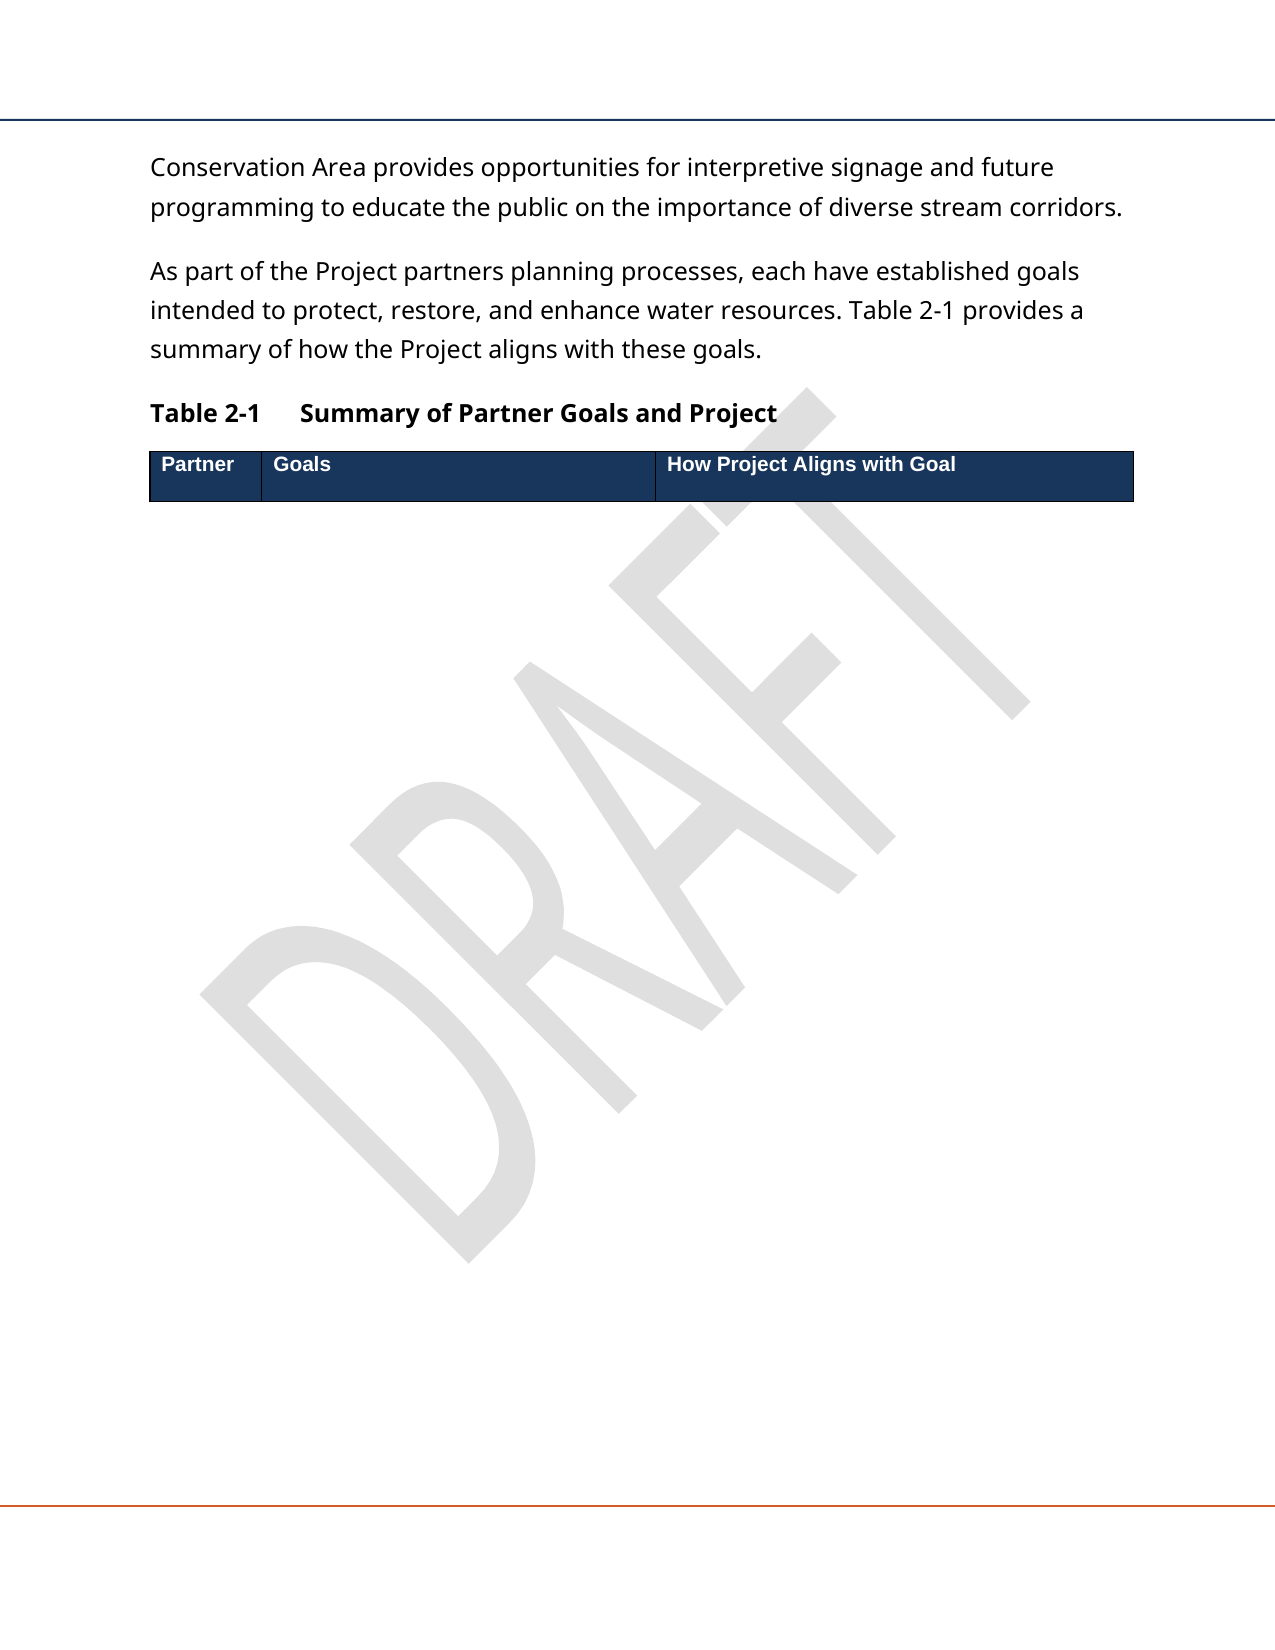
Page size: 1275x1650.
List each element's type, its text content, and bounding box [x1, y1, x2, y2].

table_header How Project Aligns with Goal [656, 452, 1133, 501]
table_header Goals [262, 452, 655, 501]
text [150, 150, 1125, 223]
table_header Partner [151, 452, 261, 501]
text As part of the Project partners planning processes, each have established goals intended to protect, restore, and enhance water resources. Table 2-1 provides a summary of how the Project aligns with these goals. [150, 253, 1125, 366]
